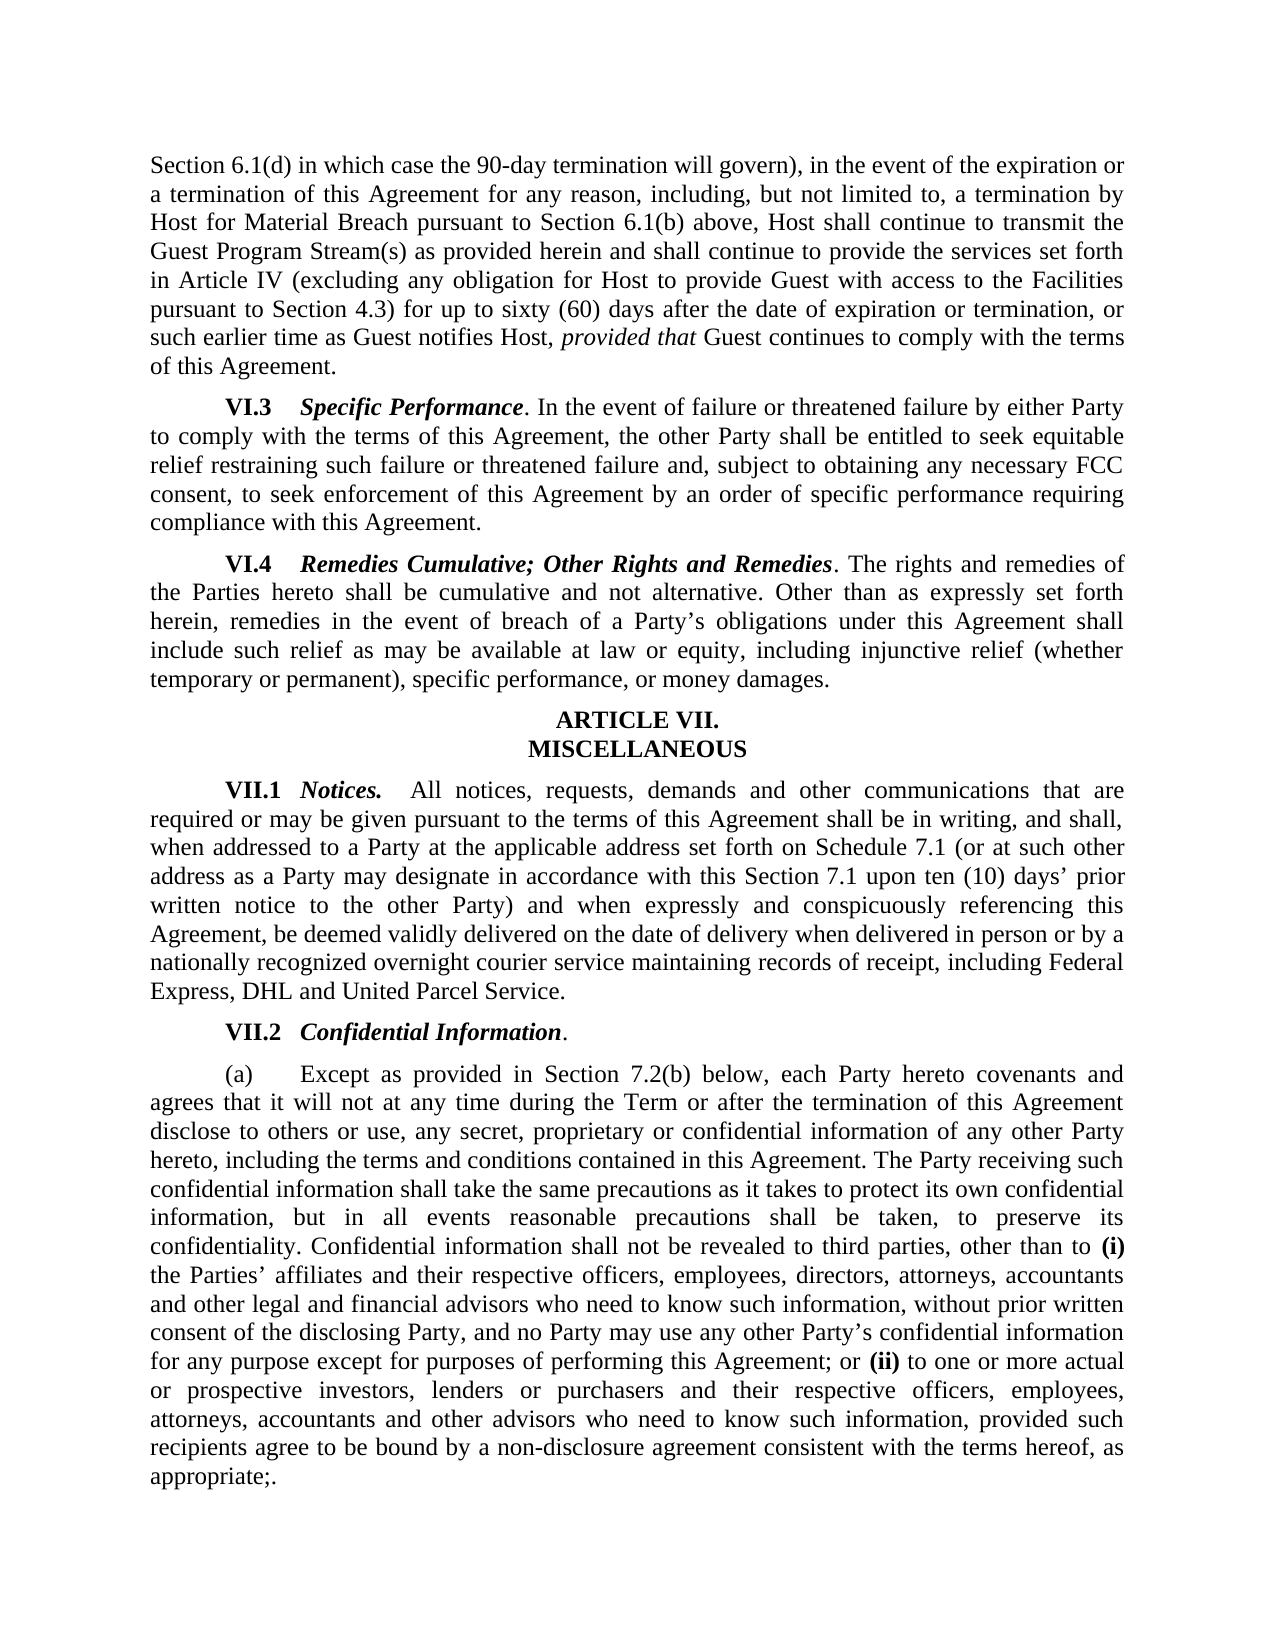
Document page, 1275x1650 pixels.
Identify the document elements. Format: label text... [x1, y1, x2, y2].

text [150, 150, 1125, 380]
text Confidential Information. [150, 1017, 1125, 1046]
text Except as provided in Section 7.2(b) below, each Party hereto covenants and agrees that it will not at any time during the Term or after the termination of this Agreement disclose to others or use, any secret, proprietary or confidential information of any other Party hereto, including the terms and conditions contained in this Agreement. The Party receiving such confidential information shall take the same precautions as it takes to protect its own confidential information, but in all events reasonable precautions shall be taken, to preserve its confidentiality. Confidential information shall not be revealed to third parties, other than to (i) the Parties’ affiliates and their respective officers, employees, directors, attorneys, accountants and other legal and financial advisors who need to know such information, without prior written consent of the disclosing Party, and no Party may use any other Party’s confidential information for any purpose except for purposes of performing this Agreement; or (ii) to one or more actual or prospective investors, lenders or purchasers and their respective officers, employees, attorneys, accountants and other advisors who need to know such information, provided such recipients agree to be bound by a non-disclosure agreement consistent with the terms hereof, as appropriate;. [150, 1059, 1125, 1490]
text Remedies Cumulative; Other Rights and Remedies. The rights and remedies of the Parties hereto shall be cumulative and not alternative. Other than as expressly set forth herein, remedies in the event of breach of a Party’s obligations under this Agreement shall include such relief as may be available at law or equity, including injunctive relief (whether temporary or permanent), specific performance, or money damages. [150, 549, 1125, 692]
text Notices. All notices, requests, demands and other communications that are required or may be given pursuant to the terms of this Agreement shall be in writing, and shall, when addressed to a Party at the applicable address set forth on Schedule 7.1 (or at such other address as a Party may designate in accordance with this Section 7.1 upon ten (10) days’ prior written notice to the other Party) and when expressly and conspicuously referencing this Agreement, be deemed validly delivered on the date of delivery when delivered in person or by a nationally recognized overnight courier service maintaining records of receipt, including Federal Express, DHL and United Parcel Service. [150, 775, 1125, 1005]
text Specific Performance. In the event of failure or threatened failure by either Party to comply with the terms of this Agreement, the other Party shall be entitled to seek equitable relief restraining such failure or threatened failure and, subject to obtaining any necessary FCC consent, to seek enforcement of this Agreement by an order of specific performance requiring compliance with this Agreement. [150, 392, 1125, 536]
text MISCELLANEOUS [150, 705, 1125, 762]
